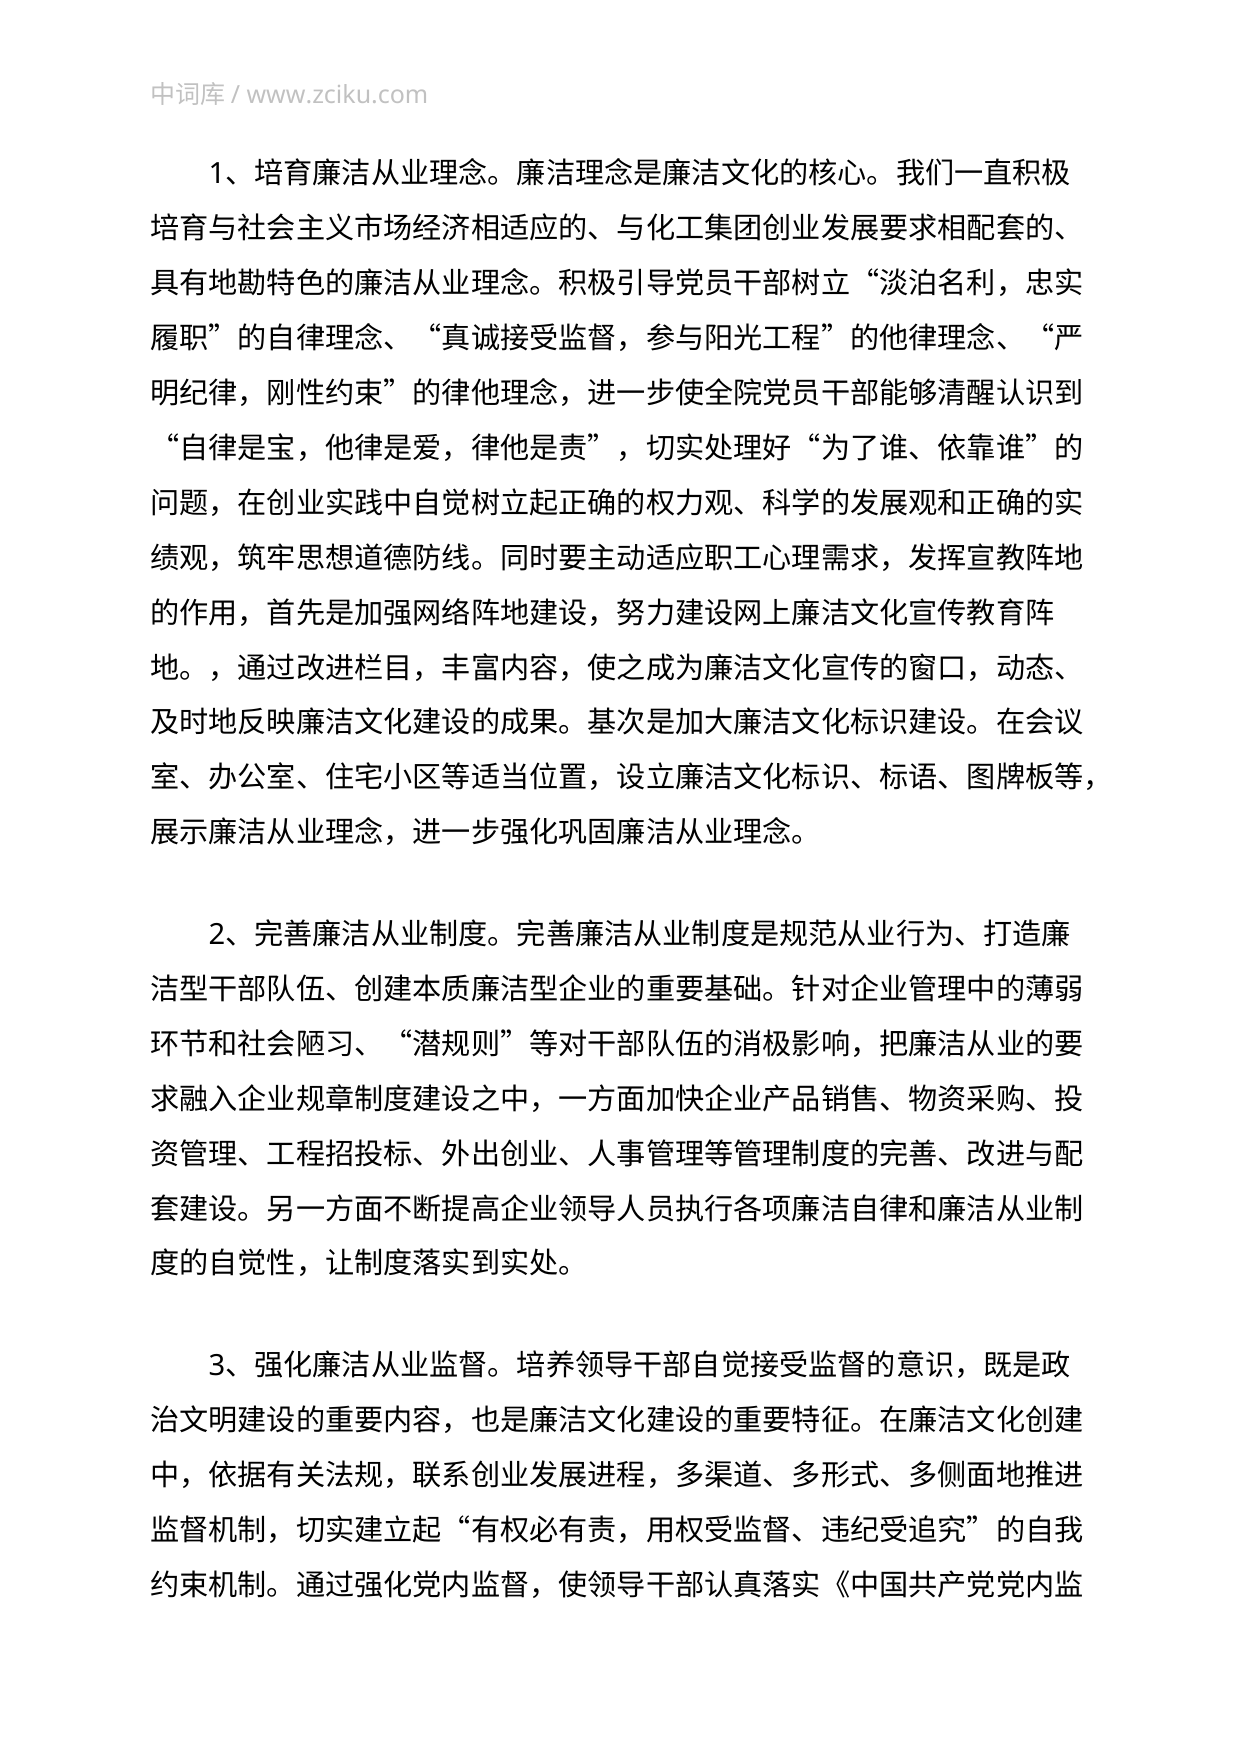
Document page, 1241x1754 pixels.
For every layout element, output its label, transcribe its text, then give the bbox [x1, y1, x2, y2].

text 2、完善廉洁从业制度。完善廉洁从业制度是规范从业行为、打造廉洁型干部队伍、创建本质廉洁型企业的重要基础。针对企业管理中的薄弱环节和社会陋习、“潜规则”等对干部队伍的消极影响，把廉洁从业的要求融入企业规章制度建设之中，一方面加快企业产品销售、物资采购、投资管理、工程招投标、外出创业、人事管理等管理制度的完善、改进与配套建设。另一方面不断提高企业领导人员执行各项廉洁自律和廉洁从业制度的自觉性，让制度落实到实处。 [150, 911, 1090, 1282]
text 1、培育廉洁从业理念。廉洁理念是廉洁文化的核心。我们一直积极培育与社会主义市场经济相适应的、与化工集团创业发展要求相配套的、具有地勘特色的廉洁从业理念。积极引导党员干部树立“淡泊名利，忠实履职”的自律理念、“真诚接受监督，参与阳光工程”的他律理念、“严明纪律，刚性约束”的律他理念，进一步使全院党员干部能够清醒认识到“自律是宝，他律是爱，律他是责”，切实处理好“为了谁、依靠谁”的问题，在创业实践中自觉树立起正确的权力观、科学的发展观和正确的实绩观，筑牢思想道德防线。同时要主动适应职工心理需求，发挥宣教阵地的作用，首先是加强网络阵地建设，努力建设网上廉洁文化宣传教育阵地。，通过改进栏目，丰富内容，使之成为廉洁文化宣传的窗口，动态、及时地反映廉洁文化建设的成果。基次是加大廉洁文化标识建设。在会议室、办公室、住宅小区等适当位置，设立廉洁文化标识、标语、图牌板等，展示廉洁从业理念，进一步强化巩固廉洁从业理念。 [150, 150, 1090, 851]
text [150, 1342, 1090, 1604]
